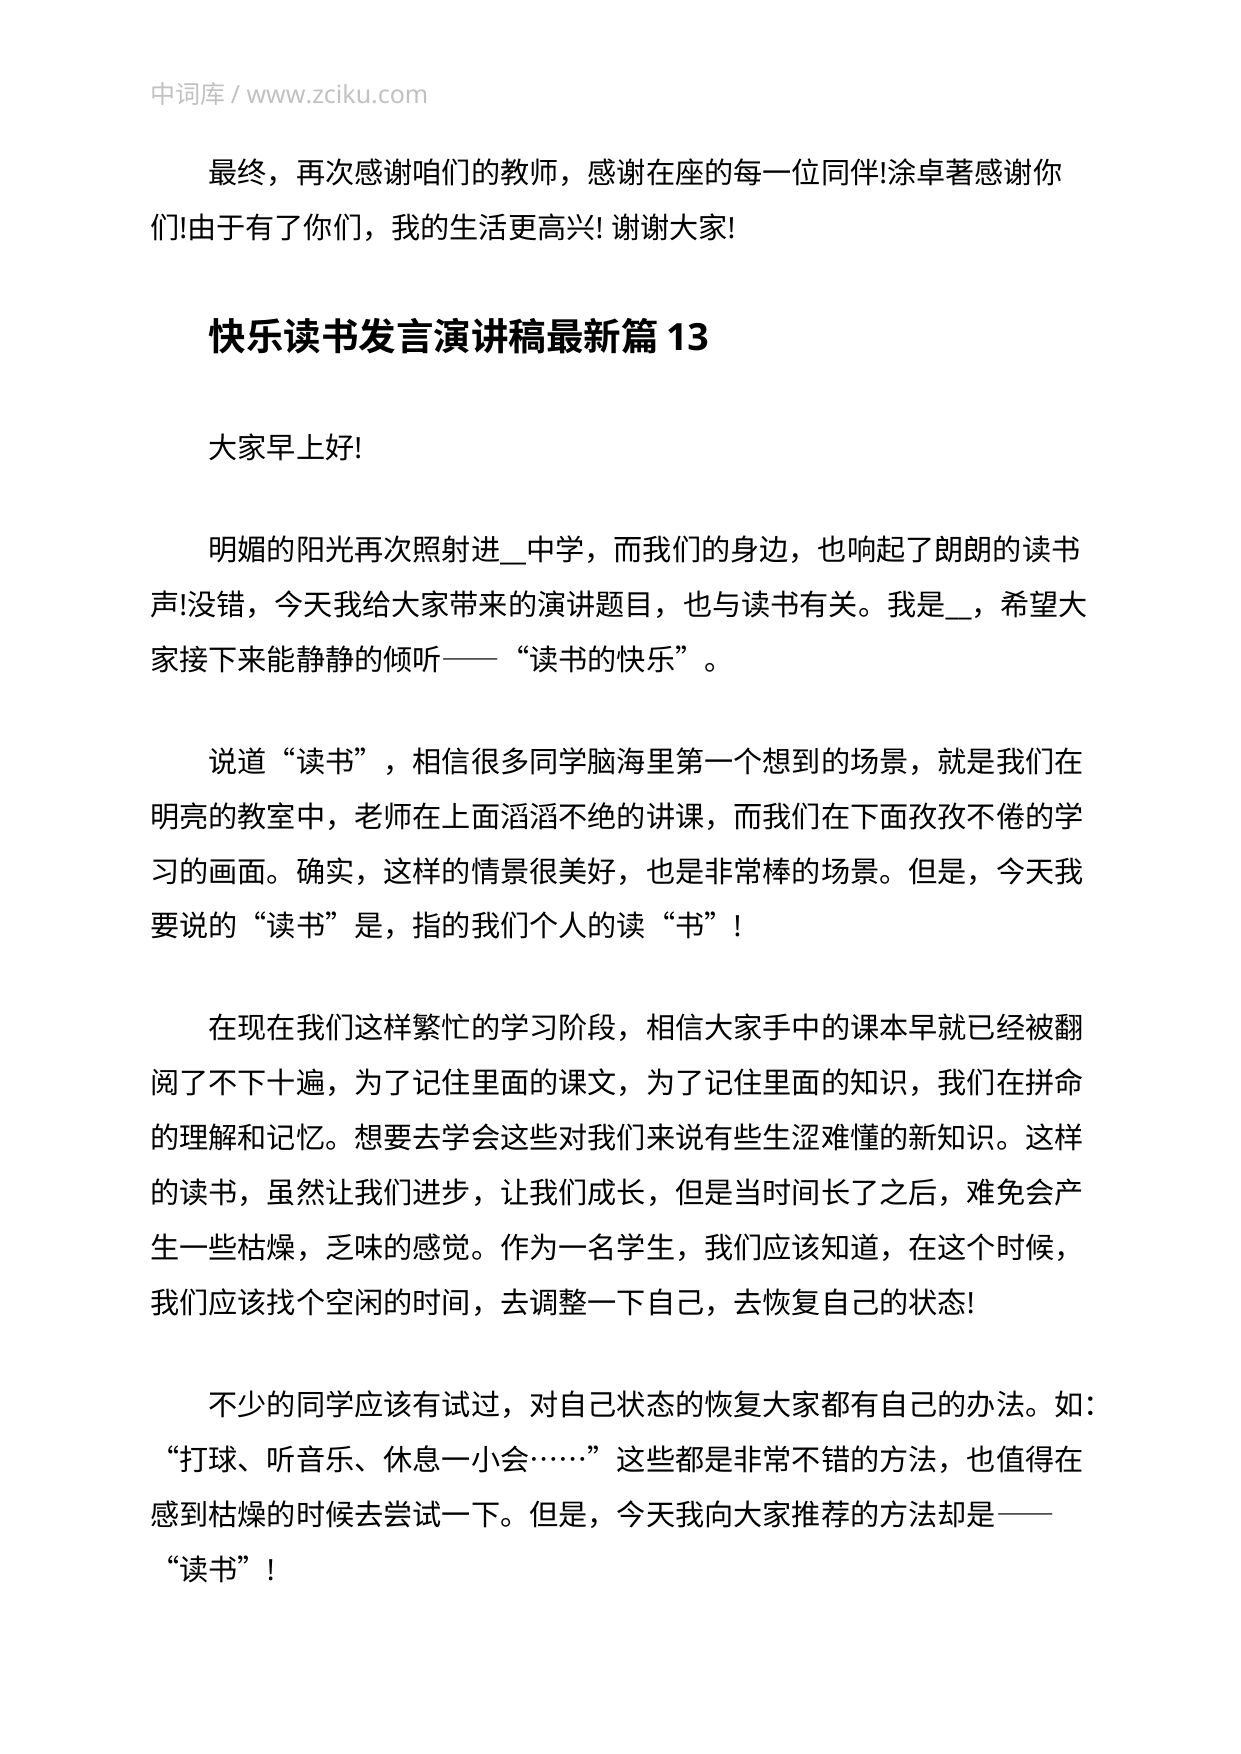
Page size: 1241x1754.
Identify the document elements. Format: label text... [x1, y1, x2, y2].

text 最终，再次感谢咱们的教师，感谢在座的每一位同伴!涂卓著感谢你们!由于有了你们，我的生活更高兴! 谢谢大家! [150, 150, 1090, 247]
text 说道“读书”，相信很多同学脑海里第一个想到的场景，就是我们在明亮的教室中，老师在上面滔滔不绝的讲课，而我们在下面孜孜不倦的学习的画面。确实，这样的情景很美好，也是非常棒的场景。但是，今天我要说的“读书”是，指的我们个人的读“书”! [150, 738, 1090, 945]
text 快乐读书发言演讲稿最新篇13 [150, 307, 1090, 361]
text 在现在我们这样繁忙的学习阶段，相信大家手中的课本早就已经被翻阅了不下十遍，为了记住里面的课文，为了记住里面的知识，我们在拼命的理解和记忆。想要去学会这些对我们来说有些生涩难懂的新知识。这样的读书，虽然让我们进步，让我们成长，但是当时间长了之后，难免会产生一些枯燥，乏味的感觉。作为一名学生，我们应该知道，在这个时候，我们应该找个空闲的时间，去调整一下自己，去恢复自己的状态! [150, 1005, 1090, 1322]
text 明媚的阳光再次照射进__中学，而我们的身边，也响起了朗朗的读书声!没错，今天我给大家带来的演讲题目，也与读书有关。我是__，希望大家接下来能静静的倾听——“读书的快乐”。 [150, 527, 1090, 679]
text 不少的同学应该有试过，对自己状态的恢复大家都有自己的办法。如：“打球、听音乐、休息一小会……”这些都是非常不错的方法，也值得在感到枯燥的时候去尝试一下。但是，今天我向大家推荐的方法却是——“读书”! [150, 1381, 1090, 1588]
text 大家早上好! [150, 424, 1090, 467]
